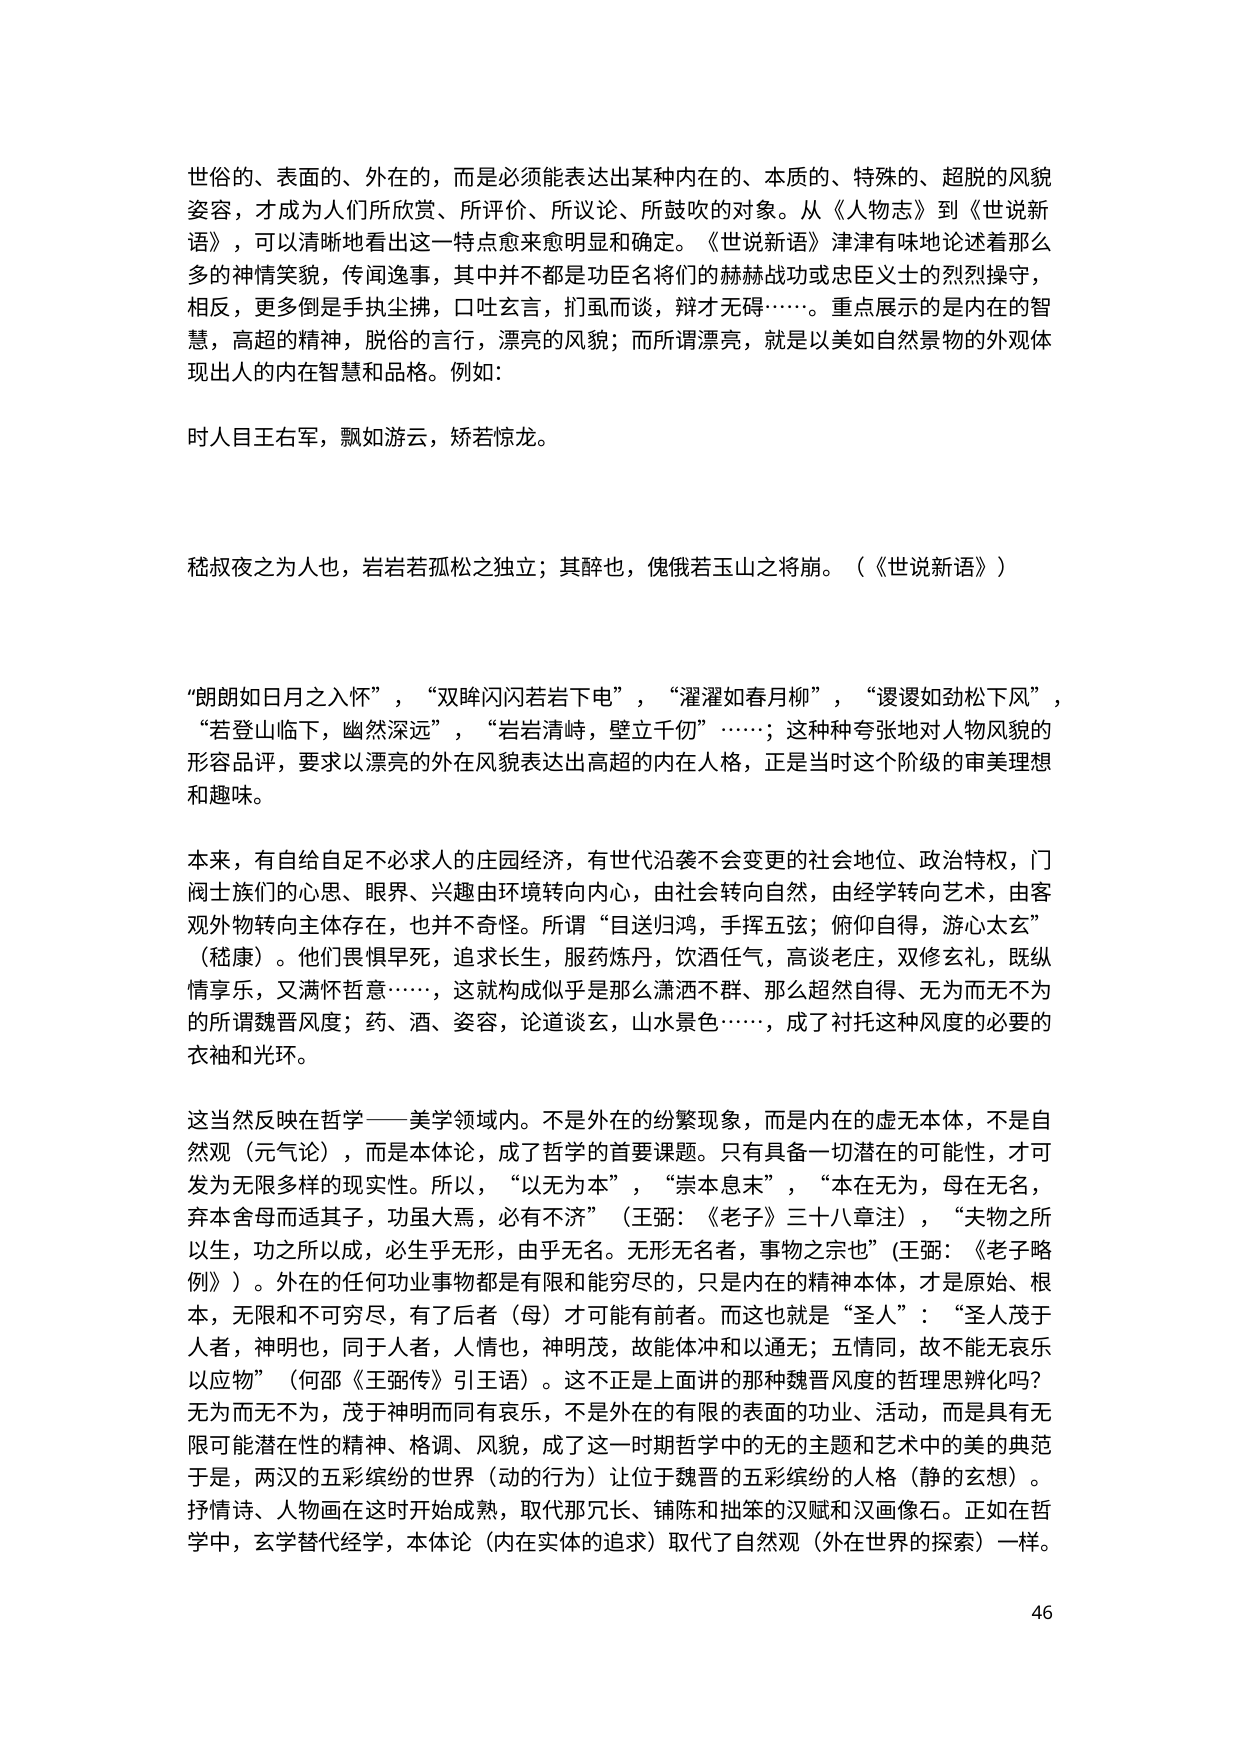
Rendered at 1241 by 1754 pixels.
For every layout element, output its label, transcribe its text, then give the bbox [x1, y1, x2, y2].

text 本来，有自给自足不必求人的庄园经济，有世代沿袭不会变更的社会地位、政治特权，门阀士族们的心思、眼界、兴趣由环境转向内心，由社会转向自然，由经学转向艺术，由客观外物转向主体存在，也并不奇怪。所谓“目送归鸿，手挥五弦；俯仰自得，游心太玄”（嵇康）。他们畏惧早死，追求长生，服药炼丹，饮酒任气，高谈老庄，双修玄礼，既纵情享乐，又满怀哲意……，这就构成似乎是那么潇洒不群、那么超然自得、无为而无不为的所谓魏晋风度；药、酒、姿容，论道谈玄，山水景色……，成了衬托这种风度的必要的衣袖和光环。 [187, 842, 1053, 1070]
text 时人目王右军，飘如游云，矫若惊龙。 [187, 420, 1053, 452]
text 嵇叔夜之为人也，岩岩若孤松之独立；其醉也，傀俄若玉山之将崩。（《世说新语》） [187, 550, 1053, 582]
text 这当然反映在哲学——美学领域内。不是外在的纷繁现象，而是内在的虚无本体，不是自然观（元气论），而是本体论，成了哲学的首要课题。只有具备一切潜在的可能性，才可发为无限多样的现实性。所以，“以无为本”，“崇本息末”，“本在无为，母在无名，弃本舍母而适其子，功虽大焉，必有不济”（王弼：《老子》三十八章注），“夫物之所以生，功之所以成，必生乎无形，由乎无名。无形无名者，事物之宗也”(王弼：《老子略例》）。外在的任何功业事物都是有限和能穷尽的，只是内在的精神本体，才是原始、根本，无限和不可穷尽，有了后者（母）才可能有前者。而这也就是“圣人”：“圣人茂于人者，神明也，同于人者，人情也，神明茂，故能体冲和以通无；五情同，故不能无哀乐以应物”（何邵《王弼传》引王语）。这不正是上面讲的那种魏晋风度的哲理思辨化吗？无为而无不为，茂于神明而同有哀乐，不是外在的有限的表面的功业、活动，而是具有无限可能潜在性的精神、格调、风貌，成了这一时期哲学中的无的主题和艺术中的美的典范。于是，两汉的五彩缤纷的世界（动的行为）让位于魏晋的五彩缤纷的人格（静的玄想）。抒情诗、人物画在这时开始成熟，取代那冗长、铺陈和拙笨的汉赋和汉画像石。正如在哲学中，玄学替代经学，本体论（内在实体的追求）取代了自然观（外在世界的探索）一样。 [187, 1102, 1053, 1557]
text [187, 160, 1053, 387]
text “朗朗如日月之入怀”，“双眸闪闪若岩下电”，“濯濯如春月柳”，“谡谡如劲松下风”，“若登山临下，幽然深远”，“岩岩清峙，壁立千仞”……；这种种夸张地对人物风貌的形容品评，要求以漂亮的外在风貌表达出高超的内在人格，正是当时这个阶级的审美理想和趣味。 [187, 680, 1053, 810]
